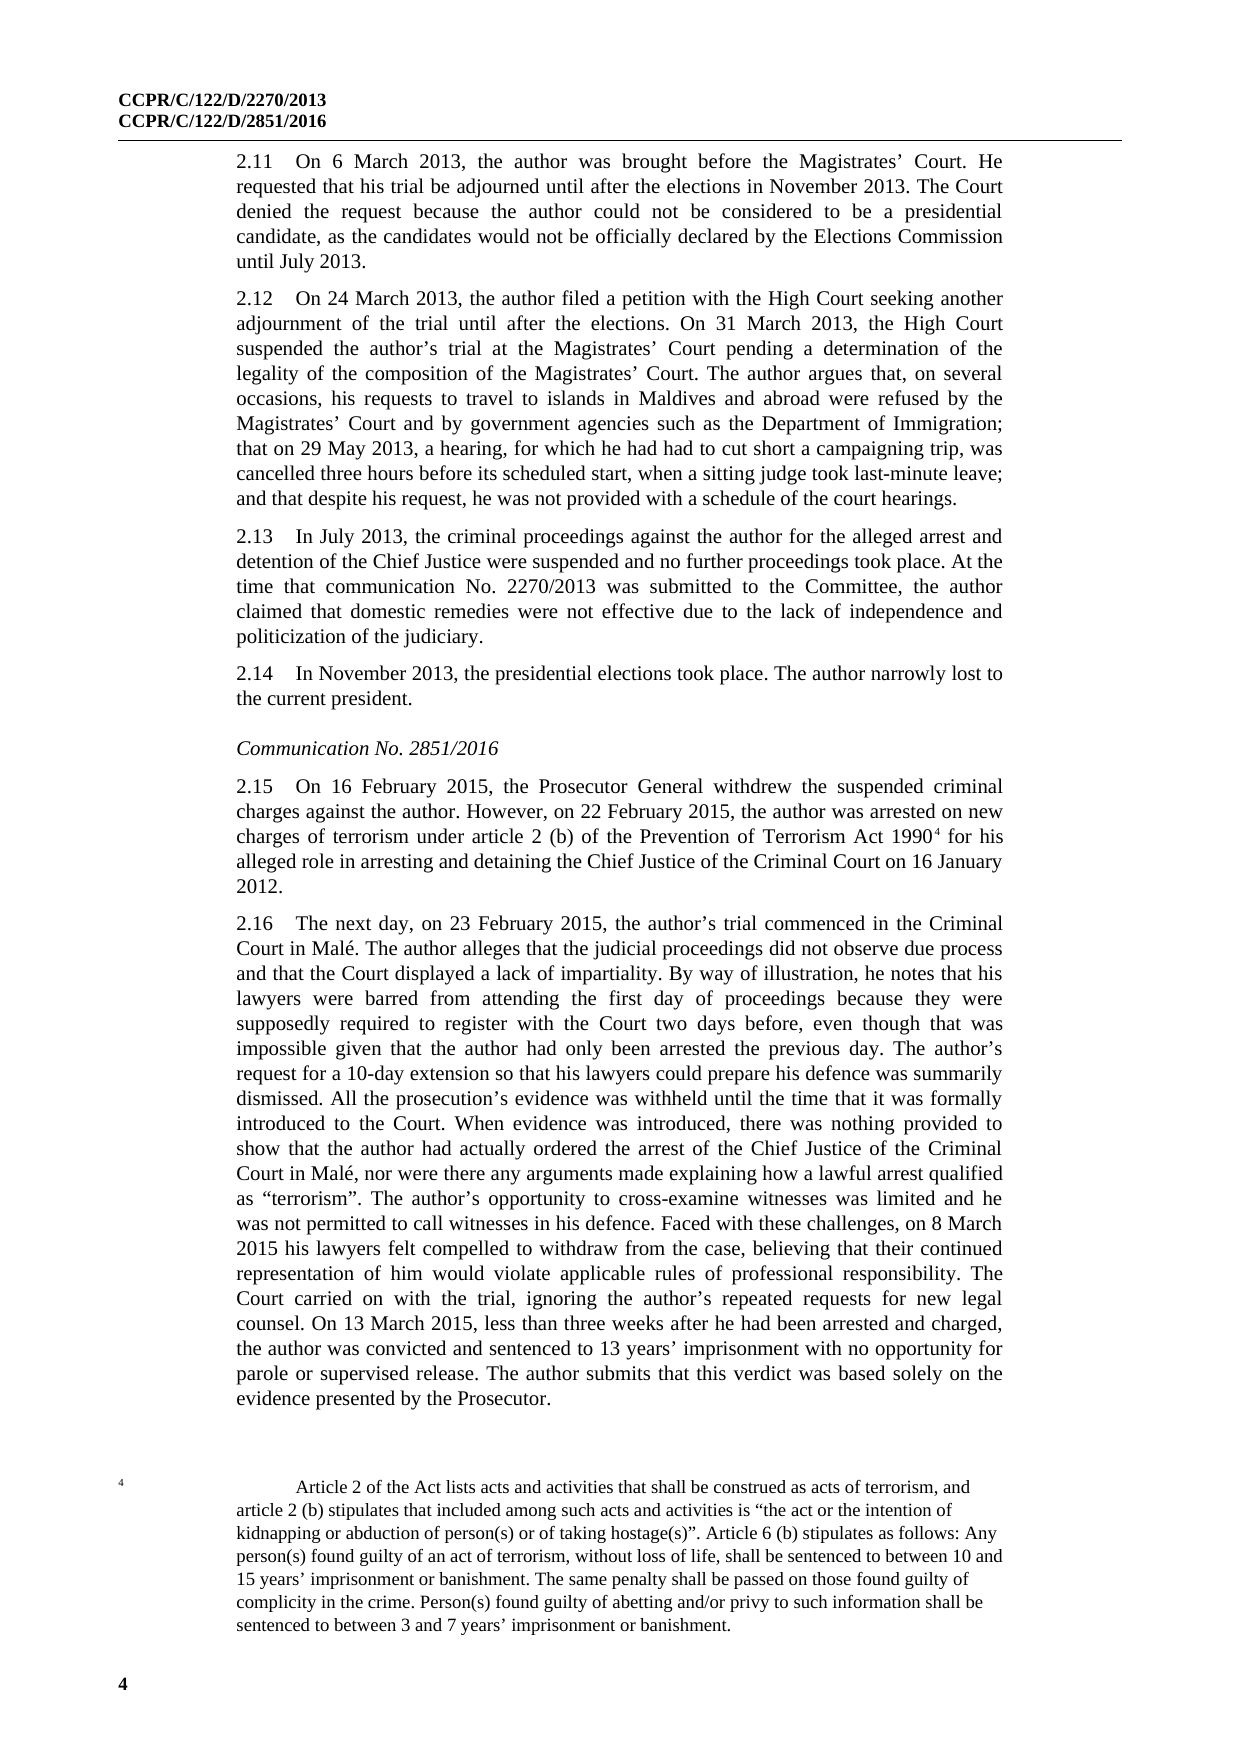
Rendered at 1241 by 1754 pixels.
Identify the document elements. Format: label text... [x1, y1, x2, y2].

text 2.11 On 6 March 2013, the author was brought before the Magistrates’ Court. He requested that his trial be adjourned until after the elections in November 2013. The Court denied the request because the author could not be considered to be a presidential candidate, as the candidates would not be officially declared by the Elections Commission until July 2013. [236, 148, 1004, 273]
text 2.12 On 24 March 2013, the author filed a petition with the High Court seeking another adjournment of the trial until after the elections. On 31 March 2013, the High Court suspended the author’s trial at the Magistrates’ Court pending a determination of the legality of the composition of the Magistrates’ Court. The author argues that, on several occasions, his requests to travel to islands in Maldives and abroad were refused by the Magistrates’ Court and by government agencies such as the Department of Immigration; that on 29 May 2013, a hearing, for which he had had to cut short a campaigning trip, was cancelled three hours before its scheduled start, when a sitting judge took last-minute leave; and that despite his request, he was not provided with a schedule of the court hearings. [236, 285, 1004, 510]
text 2.15 On 16 February 2015, the Prosecutor General withdrew the suspended criminal charges against the author. However, on 22 February 2015, the author was arrested on new charges of terrorism under article 2 (b) of the Prevention of Terrorism Act 1990 for his alleged role in arresting and detaining the Chief Justice of the Criminal Court on 16 January 2012. [236, 773, 1004, 898]
text Communication No. 2851/2016 [118, 735, 1004, 760]
text 2.13 In July 2013, the criminal proceedings against the author for the alleged arrest and detention of the Chief Justice were suspended and no further proceedings took place. At the time that communication No. 2270/2013 was submitted to the Committee, the author claimed that domestic remedies were not effective due to the lack of independence and politicization of the judiciary. [236, 523, 1004, 648]
text 2.16 The next day, on 23 February 2015, the author’s trial commenced in the Criminal Court in Malé. The author alleges that the judicial proceedings did not observe due process and that the Court displayed a lack of impartiality. By way of illustration, he notes that his lawyers were barred from attending the first day of proceedings because they were supposedly required to register with the Court two days before, even though that was impossible given that the author had only been arrested the previous day. The author’s request for a 10-day extension so that his lawyers could prepare his defence was summarily dismissed. All the prosecution’s evidence was withheld until the time that it was formally introduced to the Court. When evidence was introduced, there was nothing provided to show that the author had actually ordered the arrest of the Chief Justice of the Criminal Court in Malé, nor were there any arguments made explaining how a lawful arrest qualified as “terrorism”. The author’s opportunity to cross-examine witnesses was limited and he was not permitted to call witnesses in his defence. Faced with these challenges, on 8 March 2015 his lawyers felt compelled to withdraw from the case, believing that their continued representation of him would violate applicable rules of professional responsibility. The Court carried on with the trial, ignoring the author’s repeated requests for new legal counsel. On 13 March 2015, less than three weeks after he had been arrested and charged, the author was convicted and sentenced to 13 years’ imprisonment with no opportunity for parole or supervised release. The author submits that this verdict was based solely on the evidence presented by the Prosecutor. [236, 910, 1004, 1410]
text 2.14 In November 2013, the presidential elections took place. The author narrowly lost to the current president. [236, 660, 1004, 710]
